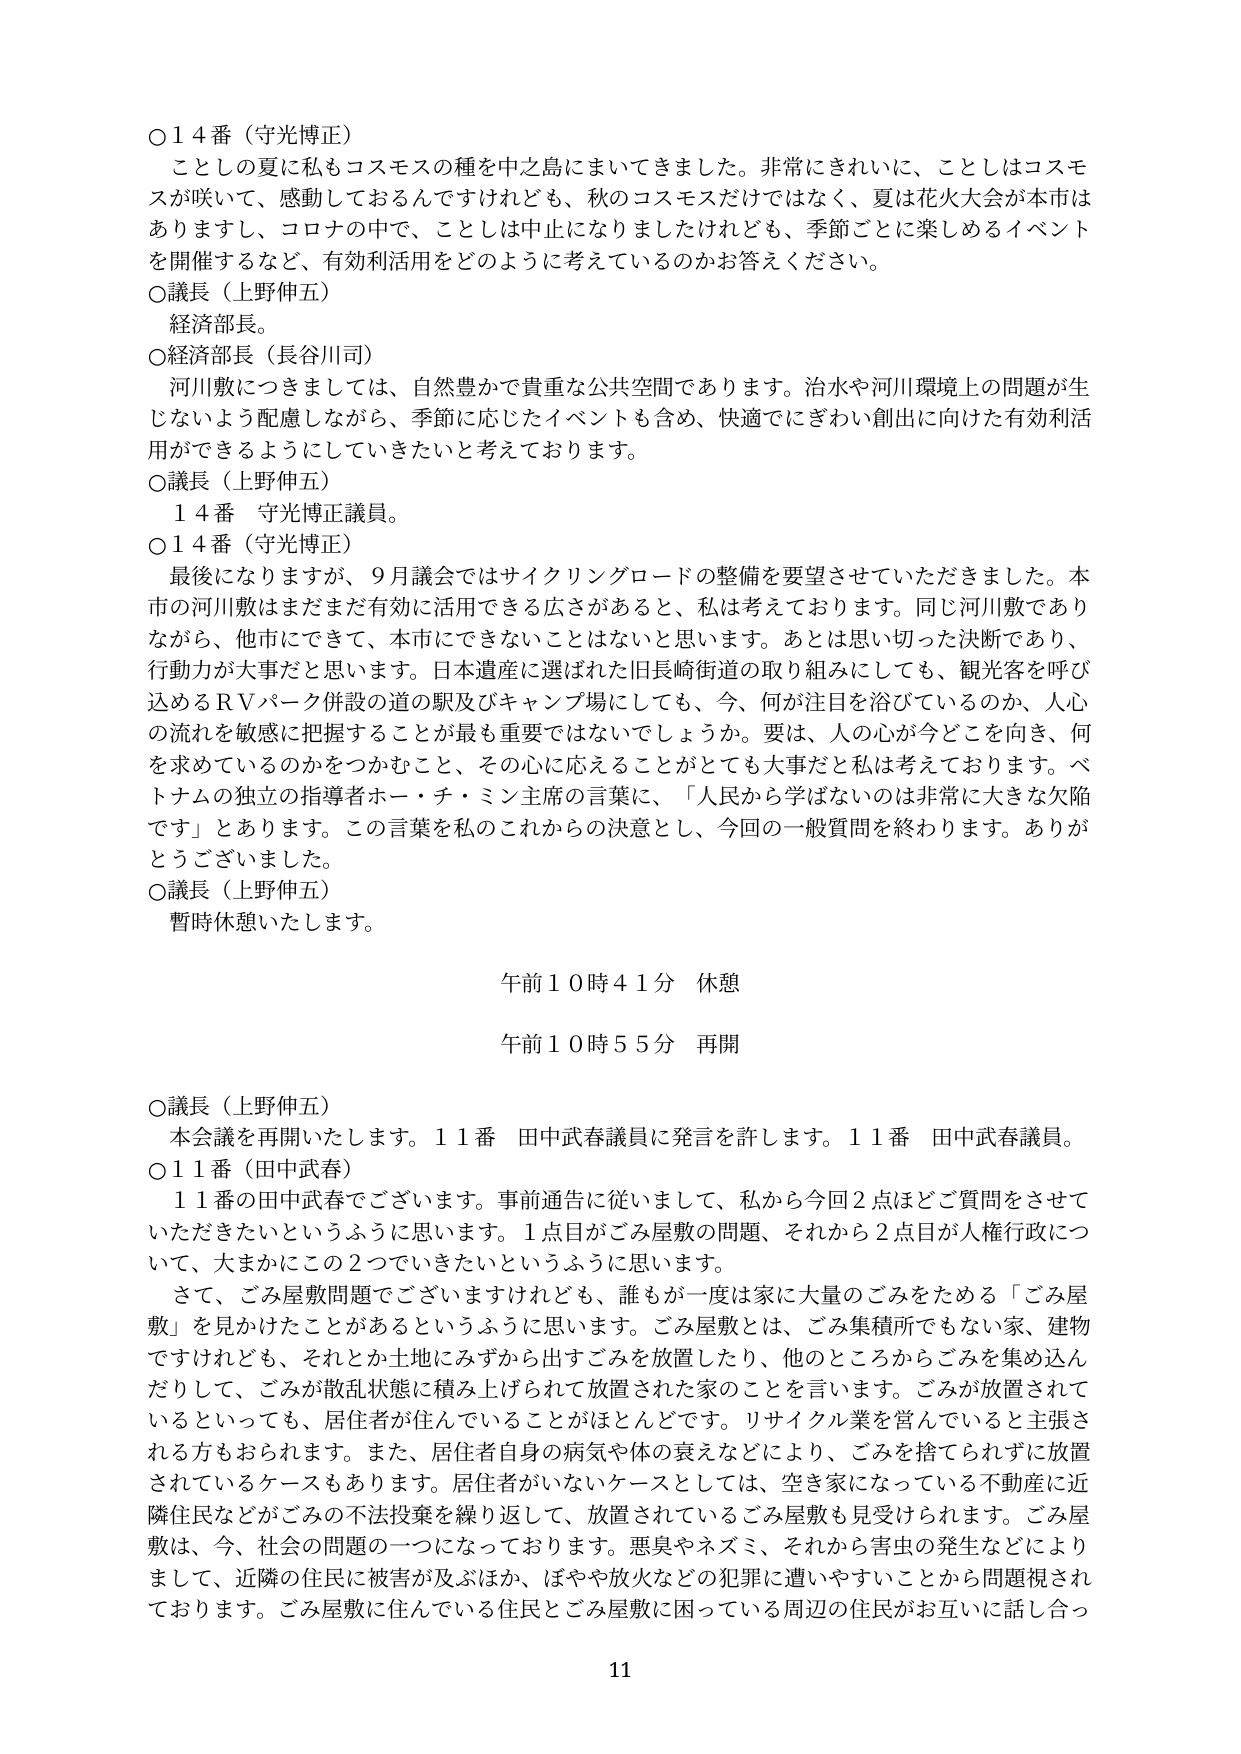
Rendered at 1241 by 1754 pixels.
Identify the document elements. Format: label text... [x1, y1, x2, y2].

text １１番の田中武春でございます。事前通告に従いまして、私から今回２点ほどご質問をさせていただきたいというふうに思います。１点目がごみ屋敷の問題、それから２点目が人権行政について、大まかにこの２つでいきたいというふうに思います。 [148, 1183, 1092, 1278]
text ○議長（上野伸五） [148, 276, 1092, 307]
text 河川敷につきましては、自然豊かで貴重な公共空間であります。治水や河川環境上の問題が生じないよう配慮しながら、季節に応じたイベントも含め、快適でにぎわい創出に向けた有効利活用ができるようにしていきたいと考えております。 [148, 370, 1092, 464]
text 午前１０時４１分 休憩 [148, 966, 1092, 998]
text ○議長（上野伸五） [148, 464, 1092, 496]
text ○議長（上野伸五） [148, 1089, 1092, 1121]
text 暫時休憩いたします。 [148, 905, 1092, 937]
text 本会議を再開いたします。１１番 田中武春議員に発言を許します。１１番 田中武春議員。 [148, 1121, 1092, 1152]
text 経済部長。 [148, 307, 1092, 338]
text 最後になりますが、９月議会ではサイクリングロードの整備を要望させていただきました。本市の河川敷はまだまだ有効に活用できる広さがあると、私は考えております。同じ河川敷でありながら、他市にできて、本市にできないことはないと思います。あとは思い切った決断であり、行動力が大事だと思います。日本遺産に選ばれた旧長崎街道の取り組みにしても、観光客を呼び込めるＲＶパーク併設の道の駅及びキャンプ場にしても、今、何が注目を浴びているのか、人心の流れを敏感に把握することが最も重要ではないでしょうか。要は、人の心が今どこを向き、何を求めているのかをつかむこと、その心に応えることがとても大事だと私は考えております。ベトナムの独立の指導者ホー・チ・ミン主席の言葉に、「人民から学ばないのは非常に大きな欠陥です」とあります。この言葉を私のこれからの決意とし、今回の一般質問を終わります。ありがとうございました。 [148, 559, 1092, 874]
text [148, 1278, 1092, 1624]
text ○１１番（田中武春） [148, 1152, 1092, 1183]
text ○経済部長（長谷川司） [148, 338, 1092, 370]
text ことしの夏に私もコスモスの種を中之島にまいてきました。非常にきれいに、ことしはコスモスが咲いて、感動しておるんですけれども、秋のコスモスだけではなく、夏は花火大会が本市はありますし、コロナの中で、ことしは中止になりましたけれども、季節ごとに楽しめるイベントを開催するなど、有効利活用をどのように考えているのかお答えください。 [148, 150, 1092, 276]
text １４番 守光博正議員。 [148, 496, 1092, 527]
text 午前１０時５５分 再開 [148, 1028, 1092, 1059]
text ○議長（上野伸五） [148, 874, 1092, 905]
text ○１４番（守光博正） [148, 527, 1092, 559]
text ○１４番（守光博正） [148, 118, 1092, 150]
